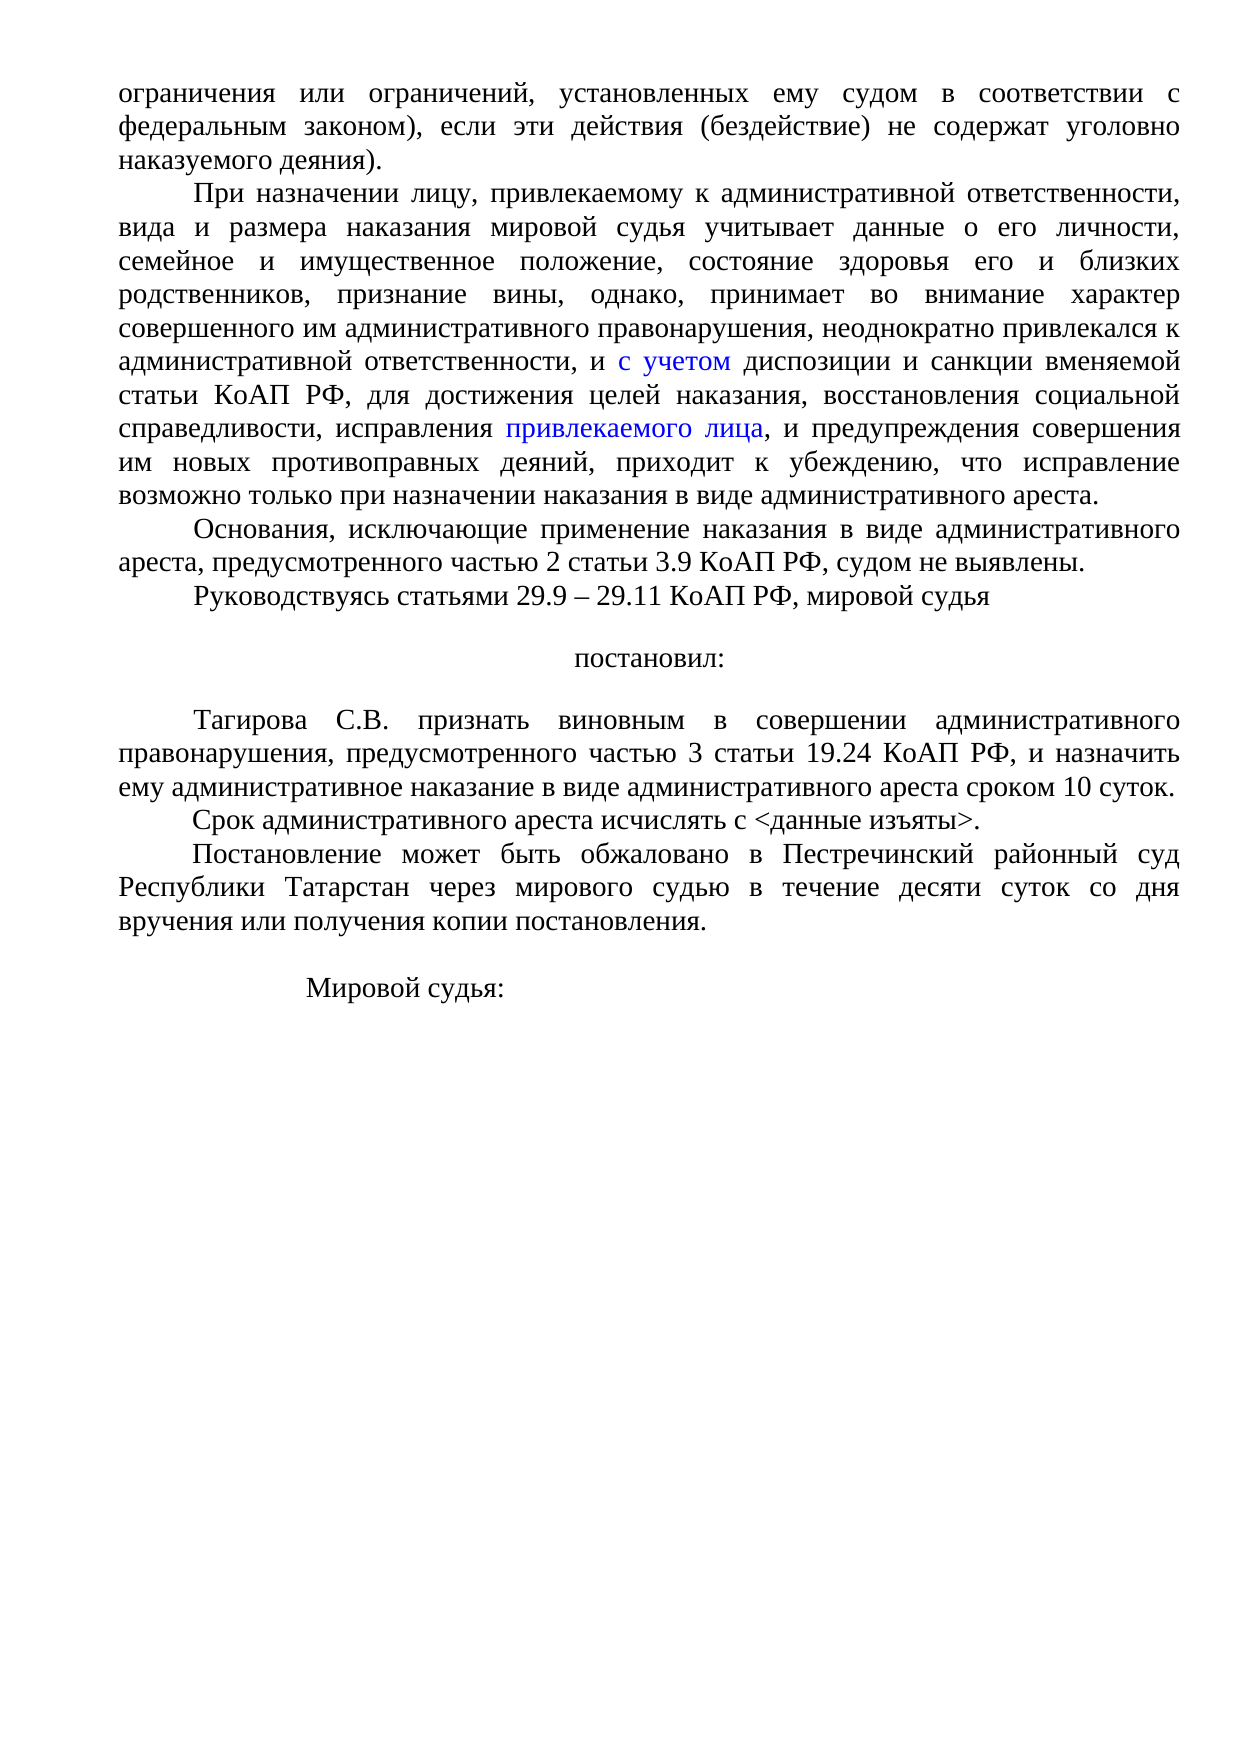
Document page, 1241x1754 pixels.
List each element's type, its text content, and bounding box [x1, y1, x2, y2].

text Руководствуясь статьями 29.9 – 29.11 КоАП РФ, мировой судья [118, 578, 1181, 612]
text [118, 75, 1181, 176]
text Постановление может быть обжаловано в Пестречинский районный суд Республики Татарстан через мирового судью в течение десяти суток со дня вручения или получения копии постановления. [118, 836, 1181, 937]
text Мировой судья: [118, 970, 1181, 1004]
text Тагирова С.В. признать виновным в совершении административного правонарушения, предусмотренного частью 3 статьи 19.24 КоАП РФ, и назначить ему административное наказание в виде административного ареста сроком 10 суток. [118, 702, 1181, 802]
text При назначении лицу, привлекаемому к административной ответственности, вида и размера наказания мировой судья учитывает данные о его личности, семейное и имущественное положение, состояние здоровья его и близких родственников, признание вины, однако, принимает во внимание характер совершенного им административного правонарушения, неоднократно привлекался к административной ответственности, и с учетом диспозиции и санкции вменяемой статьи КоАП РФ, для достижения целей наказания, восстановления социальной справедливости, исправления привлекаемого лица, и предупреждения совершения им новых противоправных деяний, приходит к убеждению, что исправление возможно только при назначении наказания в виде административного ареста. [118, 176, 1181, 511]
text Срок административного ареста исчислять с <данные изъяты>. [118, 802, 1181, 836]
text Основания, исключающие применение наказания в виде административного ареста, предусмотренного частью 2 статьи 3.9 КоАП РФ, судом не выявлены. [118, 511, 1181, 578]
text постановил: [118, 640, 1181, 674]
